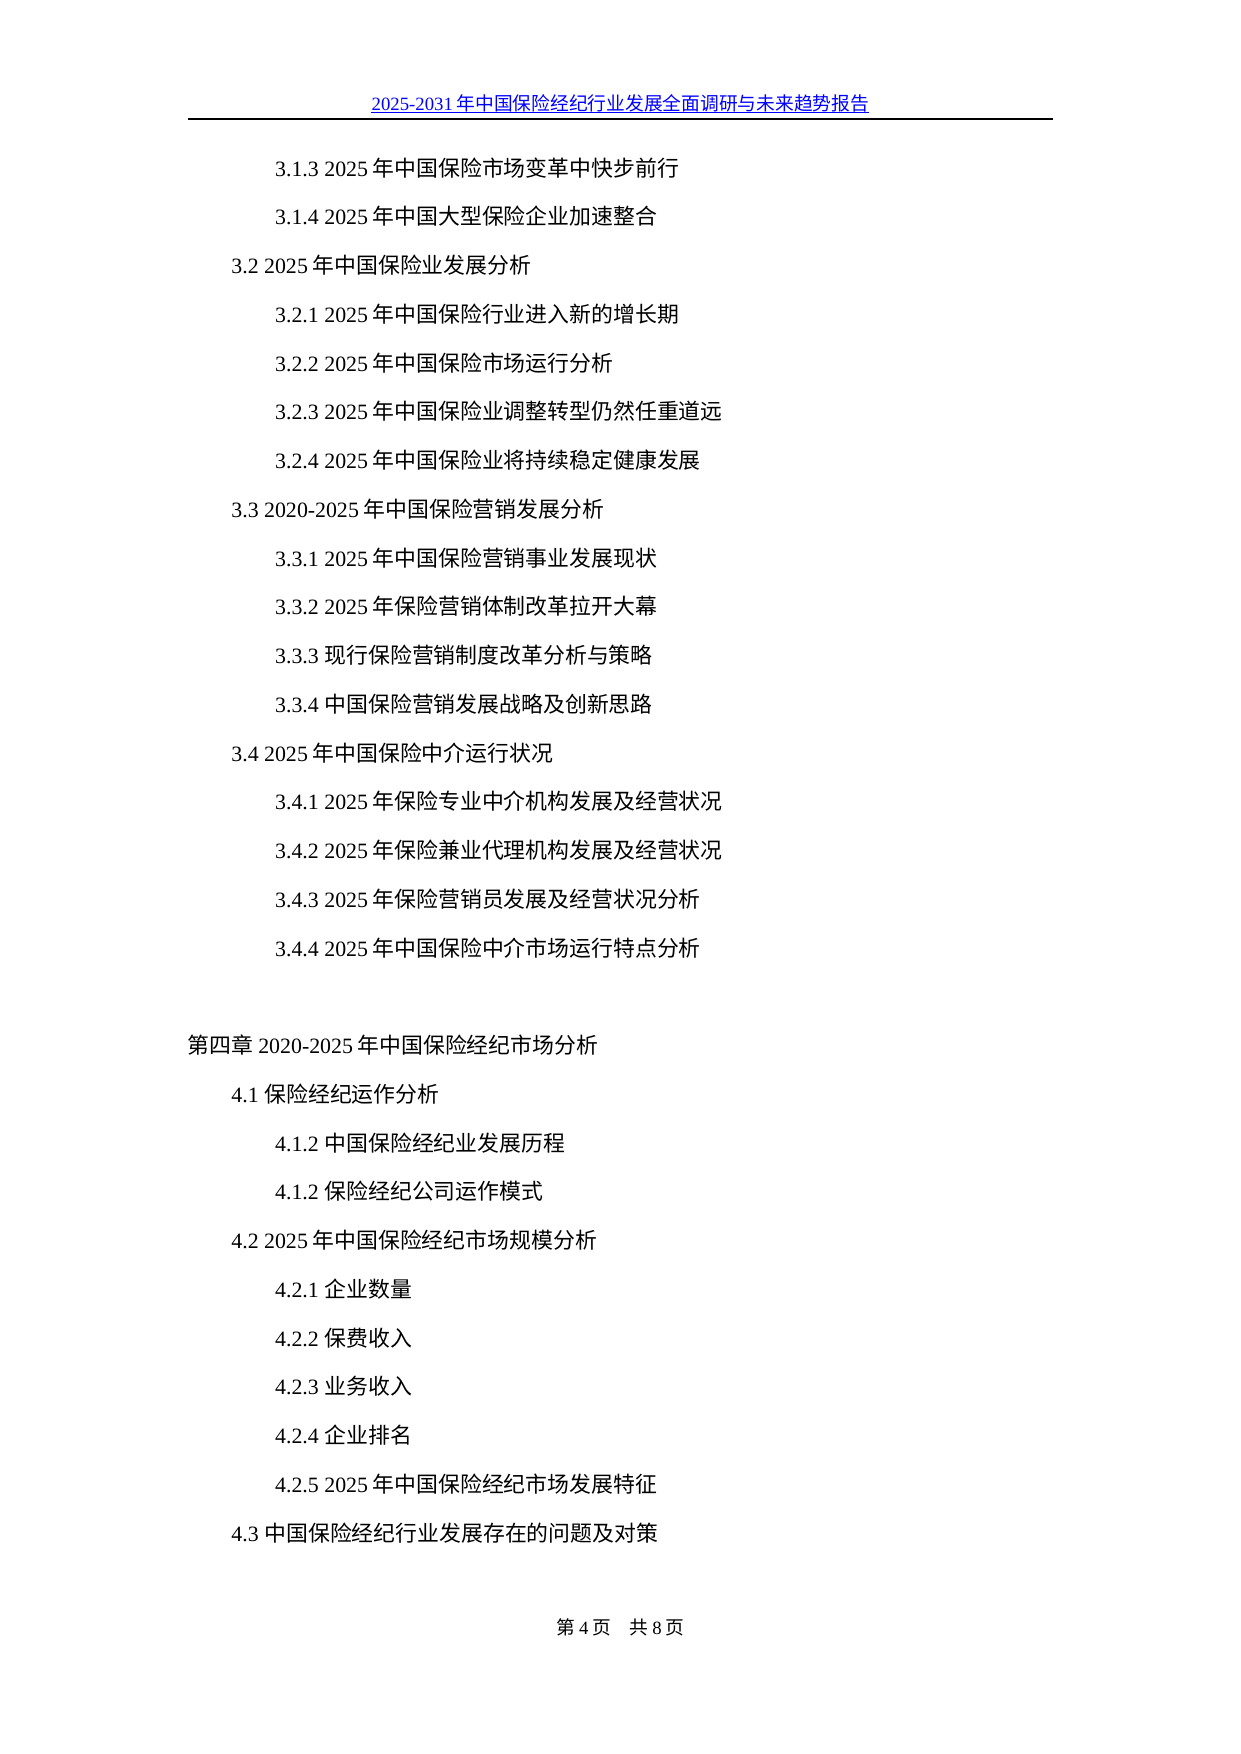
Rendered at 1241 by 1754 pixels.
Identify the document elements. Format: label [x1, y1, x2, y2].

text [187, 150, 1053, 1548]
